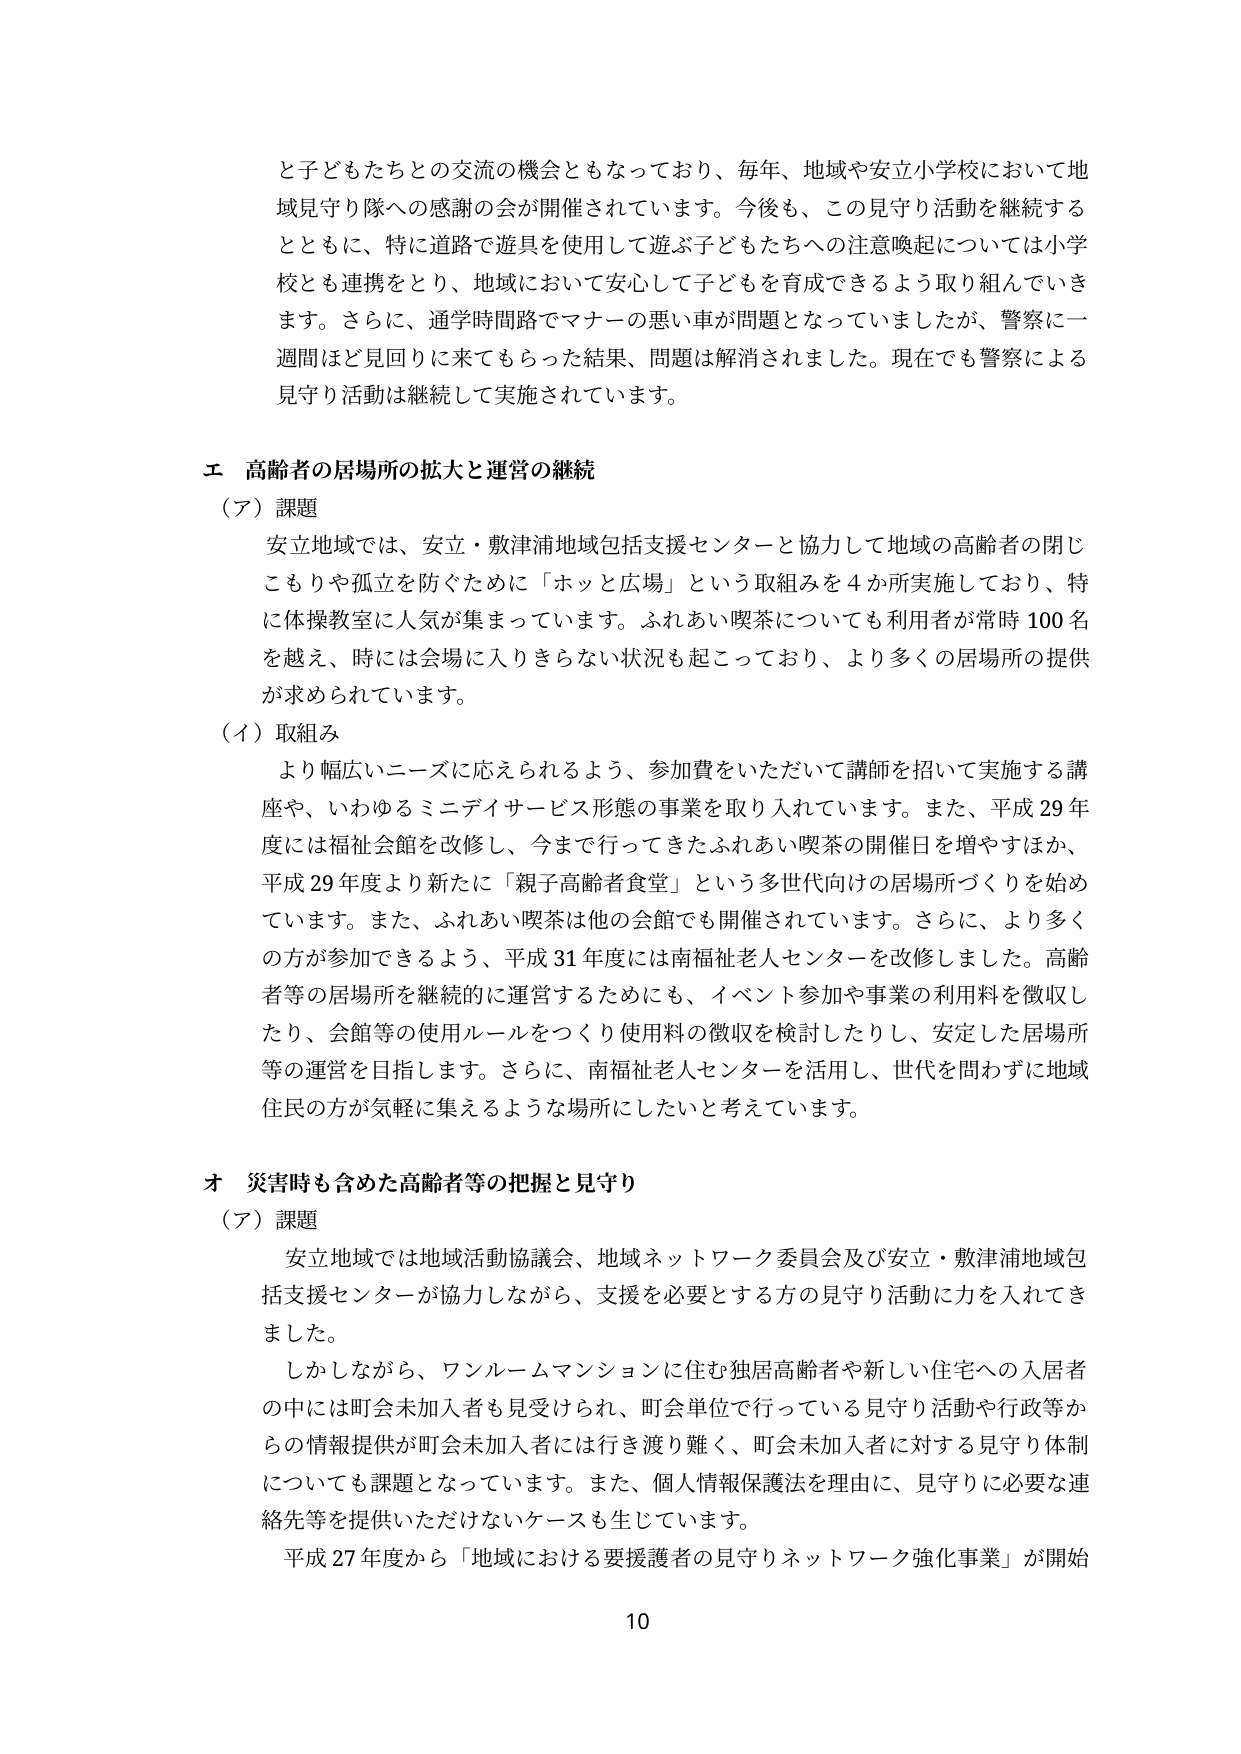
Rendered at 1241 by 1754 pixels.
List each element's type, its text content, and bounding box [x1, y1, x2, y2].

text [261, 1538, 1090, 1575]
text しかしながら、ワンルームマンションに住む独居高齢者や新しい住宅への入居者の中には町会未加入者も見受けられ、町会単位で行っている見守り活動や行政等からの情報提供が町会未加入者には行き渡り難く、町会未加入者に対する見守り体制についても課題となっています。また、個人情報保護法を理由に、見守りに必要な連絡先等を提供いただけないケースも生じています。 [261, 1350, 1090, 1538]
text より幅広いニーズに応えられるよう、参加費をいただいて講師を招いて実施する講座や、いわゆるミニデイサービス形態の事業を取り入れています。また、平成29年度には福祉会館を改修し、今まで行ってきたふれあい喫茶の開催日を増やすほか、平成29年度より新たに「親子高齢者食堂」という多世代向けの居場所づくりを始めています。また、ふれあい喫茶は他の会館でも開催されています。さらに、より多くの方が参加できるよう、平成31年度には南福祉老人センターを改修しました。高齢者等の居場所を継続的に運営するためにも、イベント参加や事業の利用料を徴収したり、会館等の使用ルールをつくり使用料の徴収を検討したりし、安定した居場所等の運営を目指します。さらに、南福祉老人センターを活用し、世代を問わずに地域住民の方が気軽に集えるような場所にしたいと考えています。 [261, 750, 1090, 1125]
text 安立地域では、安立・敷津浦地域包括支援センターと協力して地域の高齢者の閉じこもりや孤立を防ぐために「ホッと広場」という取組みを４か所実施しており、特に体操教室に人気が集まっています。ふれあい喫茶についても利用者が常時100名を越え、時には会場に入りきらない状況も起こっており、より多くの居場所の提供が求められています。 [144, 525, 1090, 713]
subtitle オ 災害時も含めた高齢者等の把握と見守り [202, 1163, 1090, 1200]
text （ア）課題 [187, 1200, 1090, 1238]
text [202, 150, 1090, 413]
subtitle エ 高齢者の居場所の拡大と運営の継続 [202, 450, 1090, 488]
text 安立地域では地域活動協議会、地域ネットワーク委員会及び安立・敷津浦地域包括支援センターが協力しながら、支援を必要とする方の見守り活動に力を入れてきました。 [152, 1238, 1090, 1350]
text （ア）課題 [187, 488, 1090, 525]
text （イ）取組み [187, 713, 1090, 750]
